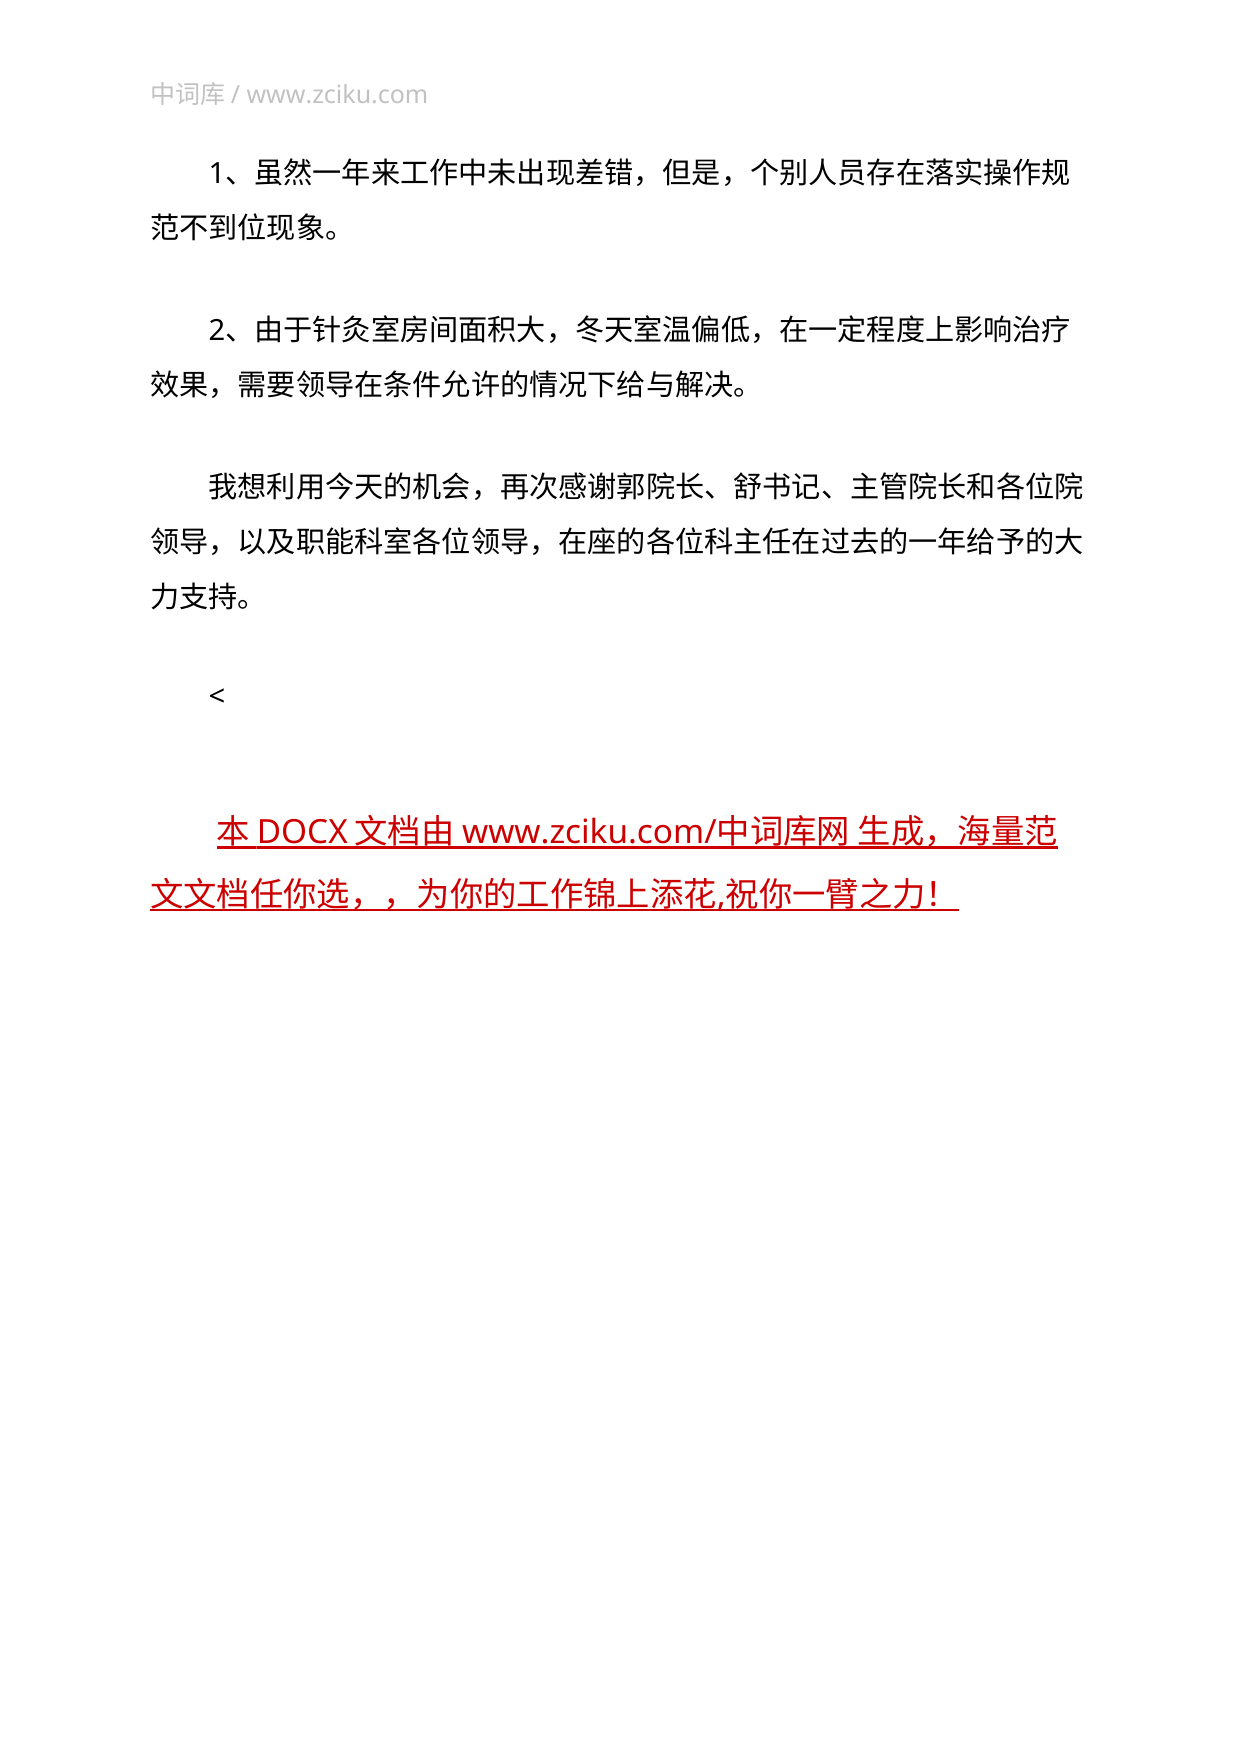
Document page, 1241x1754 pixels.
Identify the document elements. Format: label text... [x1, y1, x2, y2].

text < [150, 675, 1090, 715]
text 2、由于针灸室房间面积大，冬天室温偏低，在一定程度上影响治疗效果，需要领导在条件允许的情况下给与解决。 [150, 307, 1090, 404]
text 我想利用今天的机会，再次感谢郭院长、舒书记、主管院长和各位院领导，以及职能科室各位领导，在座的各位科主任在过去的一年给予的大力支持。 [150, 463, 1090, 616]
text 本DOCX文档由 www.zciku.com/中词库网 生成，海量范文文档任你选，，为你的工作锦上添花,祝你一臂之力！ [150, 805, 1090, 916]
text 1、虽然一年来工作中未出现差错，但是，个别人员存在落实操作规范不到位现象。 [150, 150, 1090, 247]
